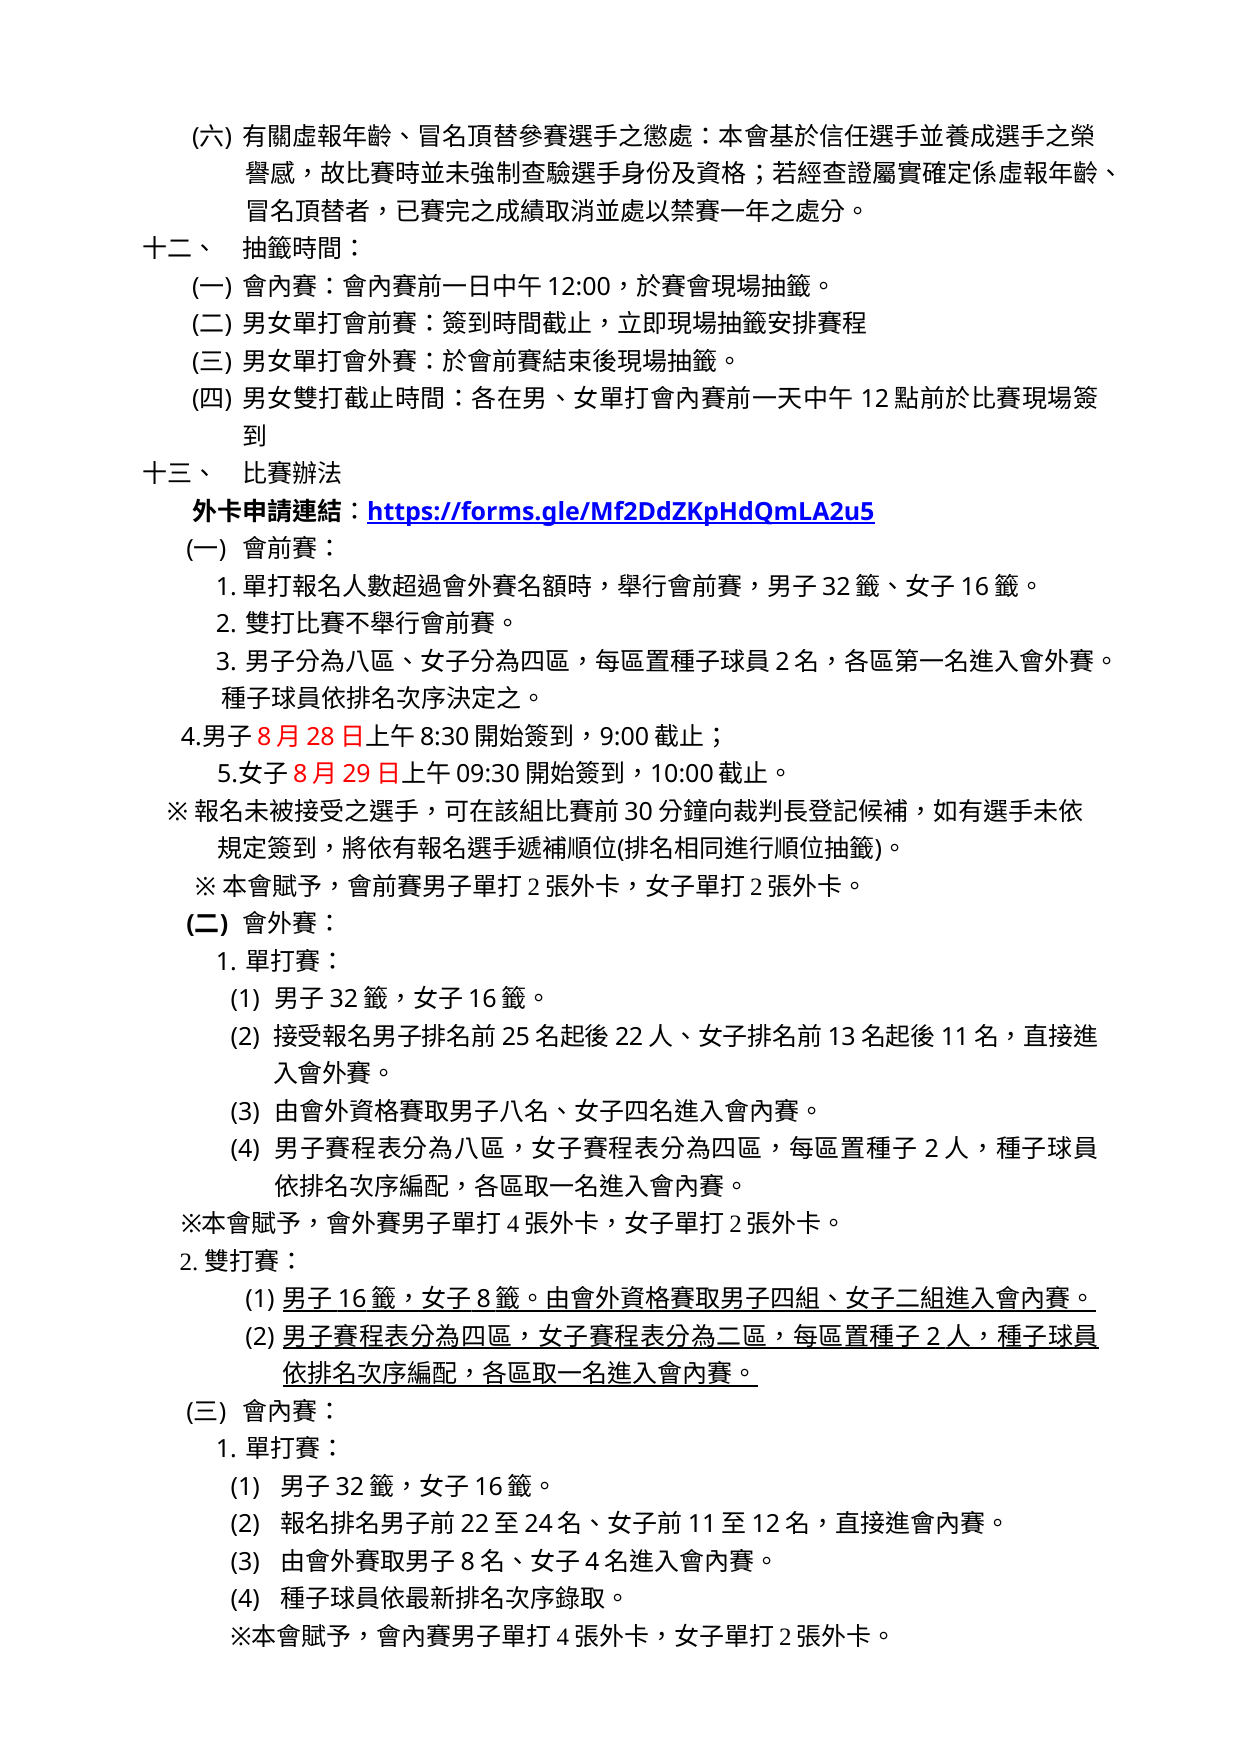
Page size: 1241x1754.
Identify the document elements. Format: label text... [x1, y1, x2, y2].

list 比賽辦法 [142, 453, 1098, 491]
text ※ 報名未被接受之選手，可在該組比賽前30分鐘向裁判長登記候補，如有選手未依 規定簽到，將依有報名選手遞補順位(排名相同進行順位抽籤)。 [167, 791, 1098, 866]
text ※本會賦予，會外賽男子單打4張外卡，女子單打2張外卡。 [142, 1203, 1098, 1241]
list 男子分為八區、女子分為四區，每區置種子球員2名，各區第一名進入會外賽。 [216, 641, 1098, 678]
text 2. 雙打賽： [142, 1241, 1098, 1278]
list 男子32籤，女子16籤。 [230, 978, 1098, 1016]
list 由會外資格賽取男子八名、女子四名進入會內賽。 [230, 1091, 1098, 1128]
list 種子球員依最新排名次序錄取。 [230, 1578, 1098, 1616]
text 種子球員依排名次序決定之。 [195, 678, 1098, 716]
list 男女雙打截止時間：各在男、女單打會內賽前一天中午12點前於比賽現場簽到 [192, 378, 1098, 453]
list 男子16籤，女子8籤。由會外資格賽取男子四組、女子二組進入會內賽。 [245, 1278, 1098, 1316]
list 由會外賽取男子8名、女子4名進入會內賽。 [230, 1541, 1098, 1578]
list 接受報名男子排名前25名起後22人、女子排名前13名起後11名，直接進入會外賽。 [230, 1016, 1098, 1091]
list 會外賽： [186, 903, 1098, 941]
list 會內賽： [186, 1391, 1098, 1428]
list 單打賽： [216, 1428, 1098, 1466]
list 會內賽：會內賽前一日中午12:00，於賽會現場抽籤。 [192, 266, 1098, 303]
list 會前賽： [186, 528, 1098, 566]
list 報名排名男子前22至24名、女子前11至12名，直接進會內賽。 [230, 1503, 1098, 1541]
list 男子賽程表分為八區，女子賽程表分為四區，每區置種子2人，種子球員依排名次序編配，各區取一名進入會內賽。 [230, 1128, 1098, 1203]
list 男女單打會外賽：於會前賽結束後現場抽籤。 [192, 341, 1098, 378]
text ※本會賦予，會內賽男子單打4張外卡，女子單打2張外卡。 [230, 1616, 1098, 1653]
list 抽籤時間： [142, 228, 1098, 266]
list 有關虛報年齡、冒名頂替參賽選手之懲處：本會基於信任選手並養成選手之榮譽感，故比賽時並未強制查驗選手身份及資格；若經查證屬實確定係虛報年齡、冒名頂替者，已賽完之成績取消並處以禁賽一年之處分。 [192, 116, 1098, 228]
list 雙打比賽不舉行會前賽。 [216, 603, 1098, 641]
list 男子賽程表分為四區，女子賽程表分為二區，每區置種子2人，種子球員依排名次序編配，各區取一名進入會內賽。 [245, 1316, 1098, 1391]
text 5.女子8月29日上午09:30開始簽到，10:00截止。 [142, 753, 1098, 791]
list 單打報名人數超過會外賽名額時，舉行會前賽，男子32籤、女子16籤。 [216, 566, 1098, 603]
list 外卡申請連結：https://forms.gle/Mf2DdZKpHdQmLA2u5 [192, 491, 1098, 528]
text ※ 本會賦予，會前賽男子單打2張外卡，女子單打2張外卡。 [195, 866, 1098, 903]
text 4.男子8月28日上午8:30開始簽到，9:00截止； [142, 716, 1098, 753]
list 單打賽： [216, 941, 1098, 978]
list 男子32籤，女子16籤。 [230, 1466, 1098, 1503]
list 男女單打會前賽：簽到時間截止，立即現場抽籤安排賽程 [192, 303, 1098, 341]
